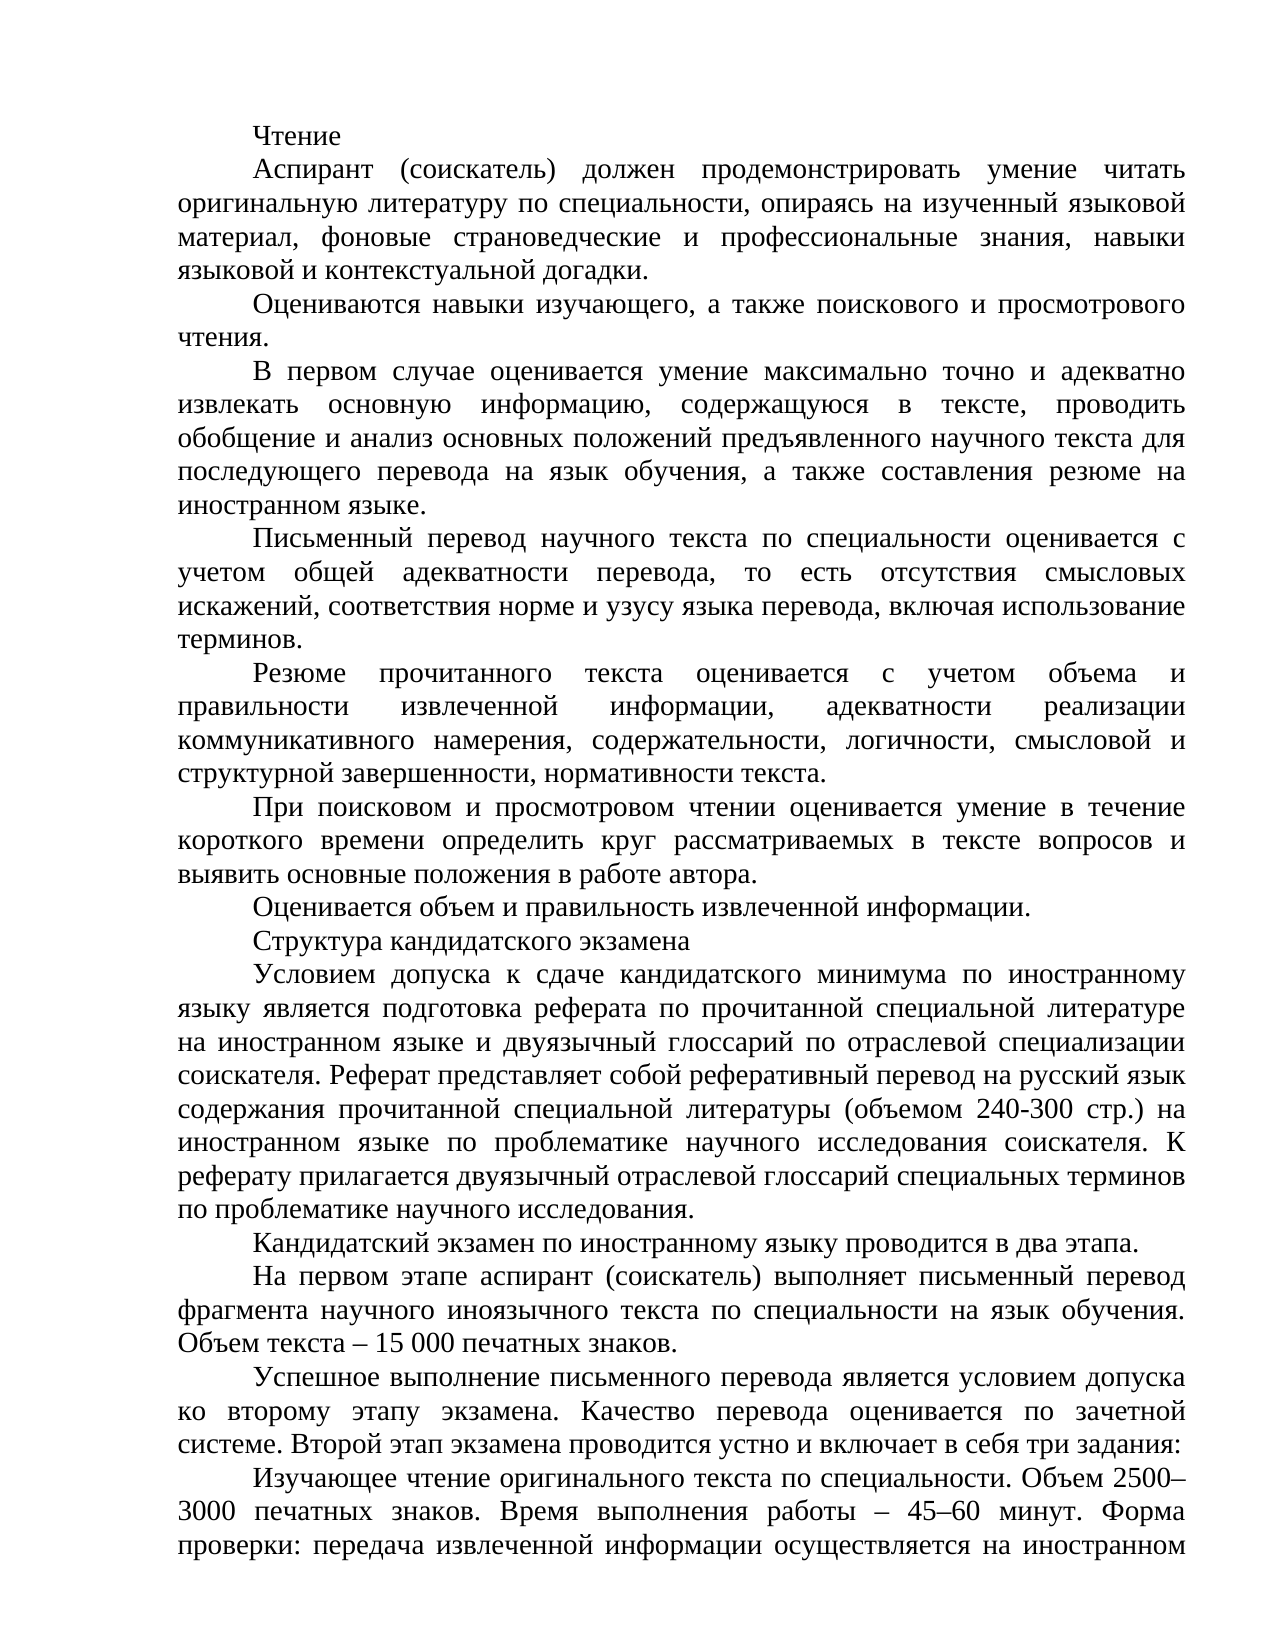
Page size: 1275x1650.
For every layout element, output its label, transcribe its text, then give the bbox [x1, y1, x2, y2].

text Оценивается объем и правильность извлеченной информации. [177, 889, 1186, 923]
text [177, 1460, 1186, 1560]
text Условием допуска к сдаче кандидатского минимума по иностранному языку является подготовка реферата по прочитанной специальной литературе на иностранном языке и двуязычный глоссарий по отраслевой специализации соискателя. Реферат представляет собой реферативный перевод на русский язык содержания прочитанной специальной литературы (объемом 240-300 стр.) на иностранном языке по проблематике научного исследования соискателя. К реферату прилагается двуязычный отраслевой глоссарий специальных терминов по проблематике научного исследования. [177, 957, 1186, 1225]
text Чтение [177, 118, 1186, 152]
text На первом этапе аспирант (соискатель) выполняет письменный перевод фрагмента научного иноязычного текста по специальности на язык обучения. Объем текста – 15 000 печатных знаков. [177, 1258, 1186, 1359]
text Резюме прочитанного текста оценивается с учетом объема и правильности извлеченной информации, адекватности реализации коммуникативного намерения, содержательности, логичности, смысловой и структурной завершенности, нормативности текста. [177, 655, 1186, 789]
text Оцениваются навыки изучающего, а также поискового и просмотрового чтения. [177, 286, 1186, 353]
text Успешное выполнение письменного перевода является условием допуска ко второму этапу экзамена. Качество перевода оценивается по зачетной системе. Второй этап экзамена проводится устно и включает в себя три задания: [177, 1359, 1186, 1460]
text В первом случае оценивается умение максимально точно и адекватно извлекать основную информацию, содержащуюся в тексте, проводить обобщение и анализ основных положений предъявленного научного текста для последующего перевода на язык обучения, а также составления резюме на иностранном языке. [177, 353, 1186, 521]
text Письменный перевод научного текста по специальности оценивается с учетом общей адекватности перевода, то есть отсутствия смысловых искажений, соответствия норме и узусу языка перевода, включая использование терминов. [177, 521, 1186, 655]
text Аспирант (соискатель) должен продемонстрировать умение читать оригинальную литературу по специальности, опираясь на изученный языковой материал, фоновые страноведческие и профессиональные знания, навыки языковой и контекстуальной догадки. [177, 152, 1186, 286]
text Структура кандидатского экзамена [177, 923, 1186, 957]
text При поисковом и просмотровом чтении оценивается умение в течение короткого времени определить круг рассматриваемых в тексте вопросов и выявить основные положения в работе автора. [177, 789, 1186, 889]
text Кандидатский экзамен по иностранному языку проводится в два этапа. [177, 1225, 1186, 1258]
